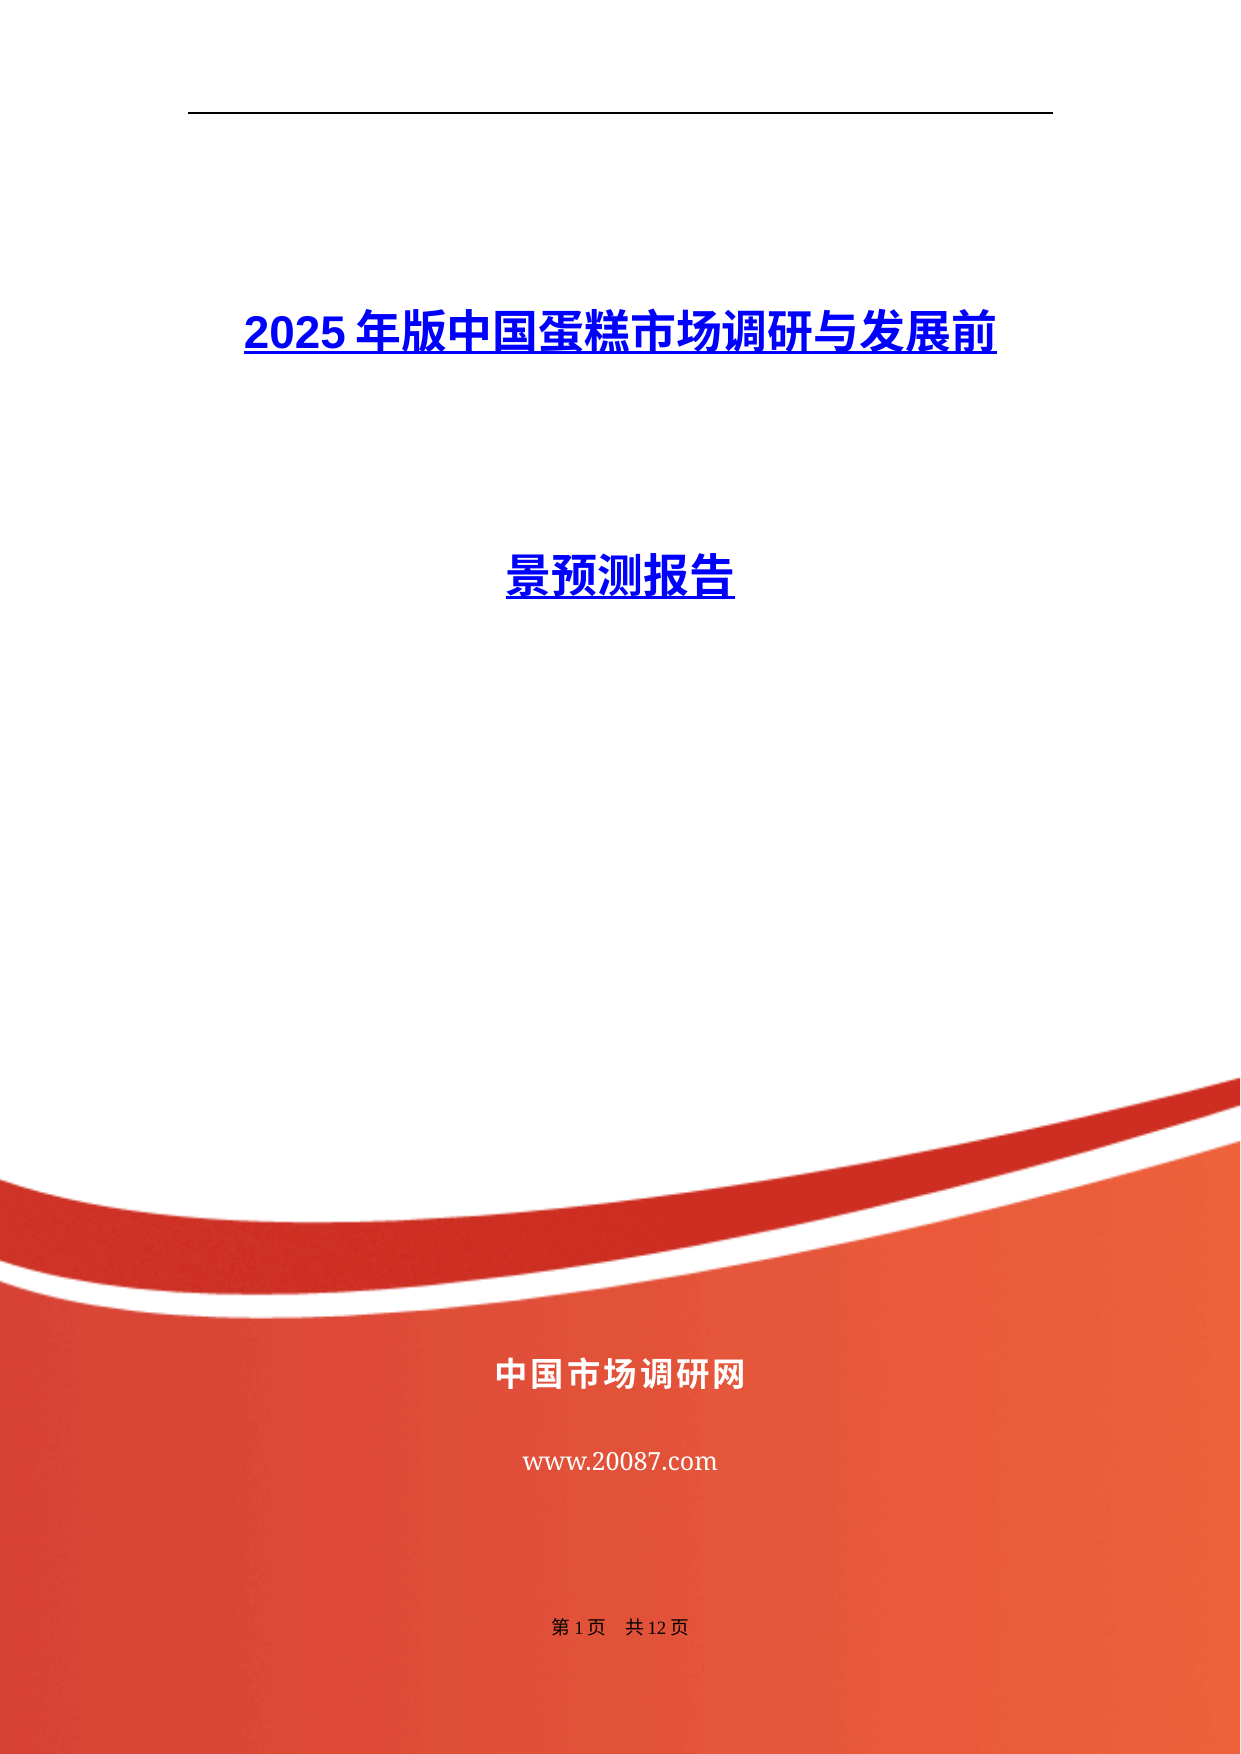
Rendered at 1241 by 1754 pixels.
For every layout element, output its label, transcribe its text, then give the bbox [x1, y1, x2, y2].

subtitle 中国市场调研网 [187, 1339, 1053, 1404]
table_header 2025年版中国蛋糕市场调研与发展前景预测报告 [188, 207, 1053, 773]
picture [0, 1006, 1241, 1754]
text www.20087.com [187, 1428, 1053, 1493]
